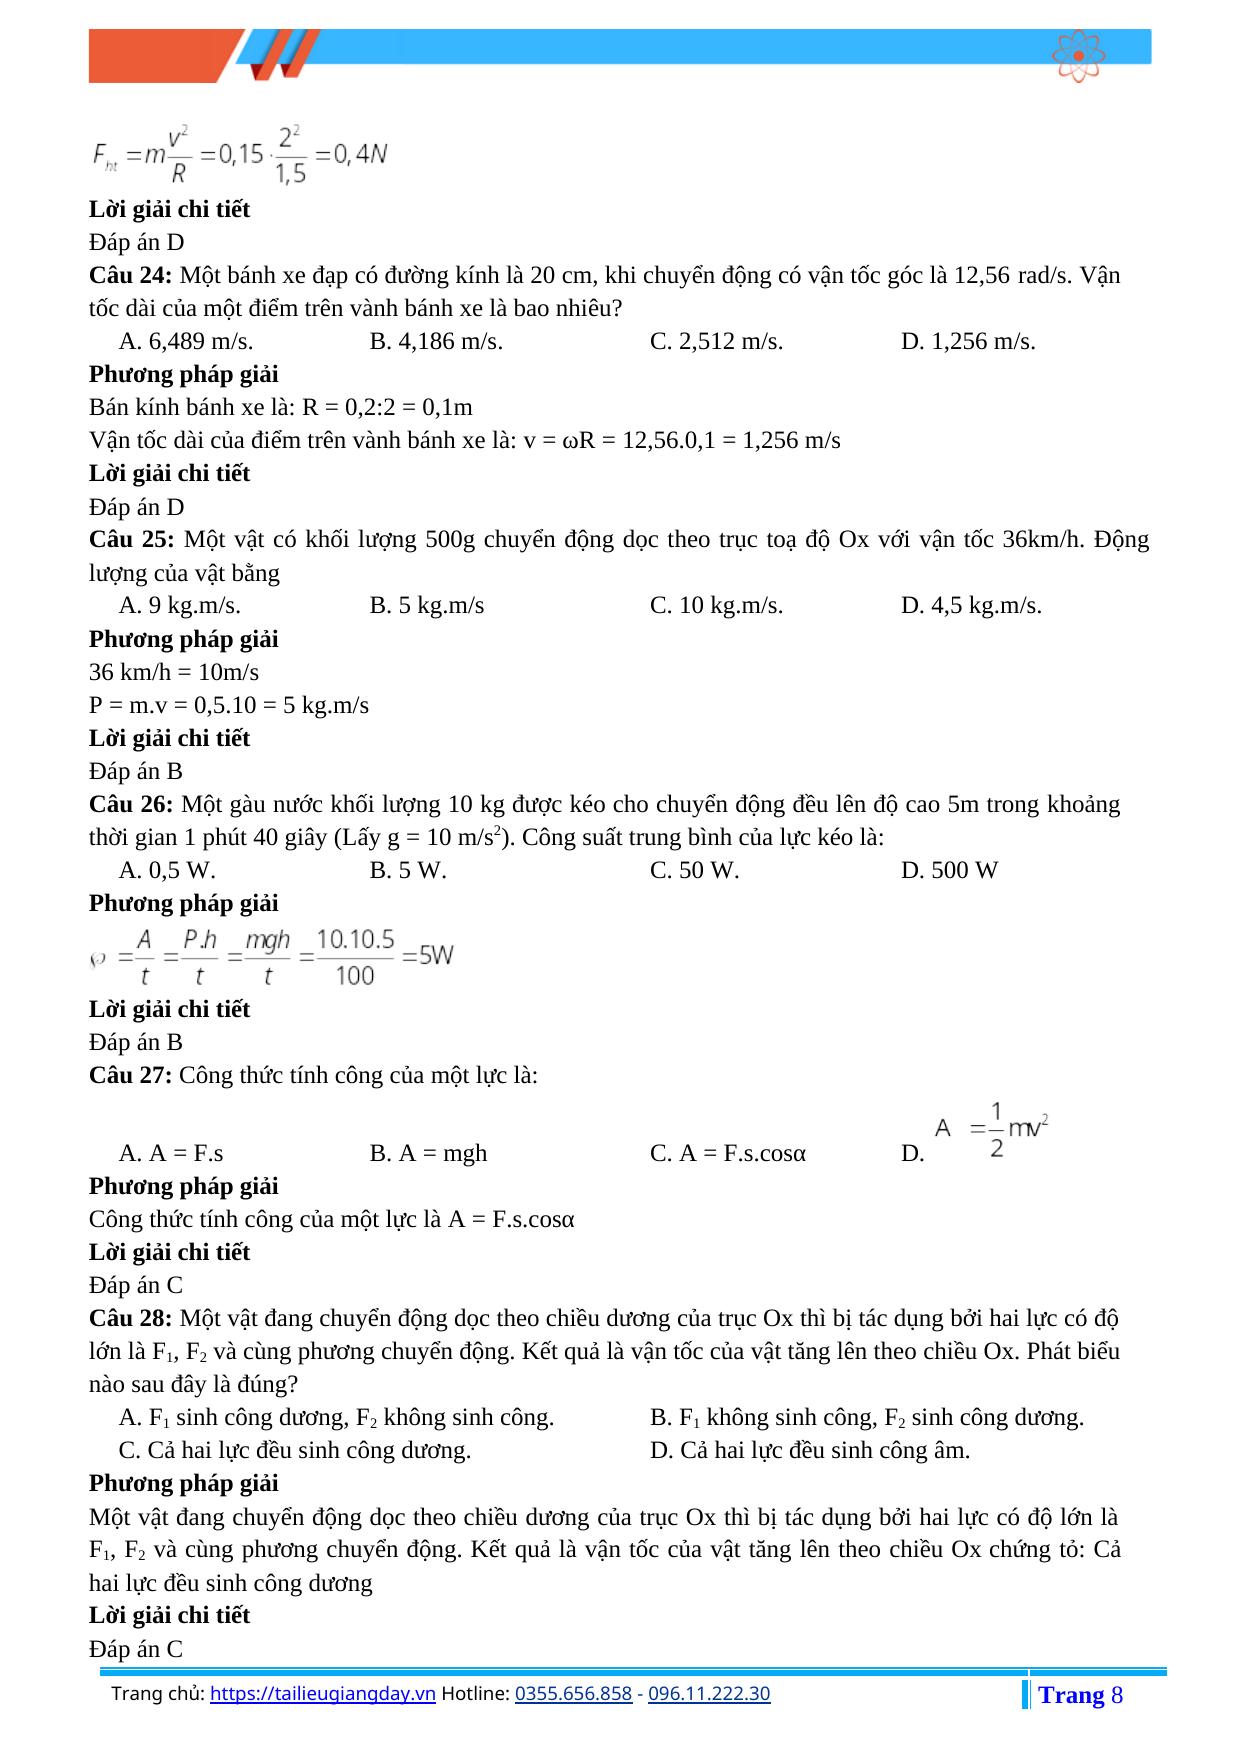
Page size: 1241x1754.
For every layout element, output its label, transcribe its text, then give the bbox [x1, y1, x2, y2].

text Đáp án B [89, 1027, 1152, 1056]
text Câu 24: Một bánh xe đạp có đường kính là 20 cm, khi chuyển động có vận tốc góc là 12,56 rad/s. Vận tốc dài của một điểm trên vành bánh xe là bao nhiêu? [89, 260, 1121, 322]
text Công thức tính công của một lực là A = F.s.cosα [89, 1204, 1152, 1233]
text Đáp án C [89, 1270, 1152, 1299]
text Phương pháp giải [89, 624, 1152, 652]
text Câu 26: Một gàu nước khối lượng 10 kg được kéo cho chuyển động đều lên độ cao 5m trong khoảng thời gian 1 phút 40 giây (Lấy g = 10 m/s2). Công suất trung bình của lực kéo là: [89, 789, 1121, 851]
text A. F1 sinh công dương, F2 không sinh công. B. F1 không sinh công, F2 sinh công dương. [89, 1402, 1152, 1431]
text A. 6,489 m/s. B. 4,186 m/s. C. 2,512 m/s. D. 1,256 m/s. [89, 326, 1152, 355]
text Lời giải chi tiết [89, 994, 1152, 1023]
text Phương pháp giải [89, 1468, 1152, 1497]
text Phương pháp giải [89, 359, 856, 388]
text Lời giải chi tiết [89, 458, 1152, 487]
text Câu 25: Một vật có khối lượng 500g chuyển động dọc theo trục toạ độ Ox với vận tốc 36km/h. Động lượng của vật bằng [89, 524, 1152, 586]
text Phương pháp giải [89, 888, 1152, 917]
text A. A = F.s B. A = mgh C. A = F.s.cosα D. [89, 1093, 1152, 1167]
text Câu 28: Một vật đang chuyển động dọc theo chiều dương của trục Ox thì bị tác dụng bởi hai lực có độ lớn là F1, F2 và cùng phương chuyển động. Kết quả là vận tốc của vật tăng lên theo chiều Ox. Phát biểu nào sau đây là đúng? [89, 1303, 1120, 1398]
text P = m.v = 0,5.10 = 5 kg.m/s [89, 690, 1152, 718]
text C. Cả hai lực đều sinh công dương. D. Cả hai lực đều sinh công âm. [89, 1436, 1152, 1464]
text Lời giải chi tiết [89, 1237, 1152, 1266]
text A. 9 kg.m/s. B. 5 kg.m/s C. 10 kg.m/s. D. 4,5 kg.m/s. [89, 591, 1152, 619]
text Phương pháp giải [89, 1171, 857, 1200]
text Một vật đang chuyển động dọc theo chiều dương của trục Ox thì bị tác dụng bởi hai lực có độ lớn là F1, F2 và cùng phương chuyển động. Kết quả là vận tốc của vật tăng lên theo chiều Ox chứng tỏ: Cả hai lực đều sinh công dương [89, 1502, 1121, 1596]
text A. 0,5 W. B. 5 W. C. 50 W. D. 500 W [89, 855, 1121, 883]
text Đáp án C [89, 1634, 1152, 1662]
text Câu 27: Công thức tính công của một lực là: [89, 1060, 1152, 1089]
picture [88, 29, 1152, 83]
text 36 km/h = 10m/s [89, 657, 1152, 685]
text Bán kính bánh xe là: R = 0,2:2 = 0,1m [89, 392, 1152, 421]
text Vận tốc dài của điểm trên vành bánh xe là: v = ωR = 12,56.0,1 = 1,256 m/s [89, 426, 1152, 454]
text Đáp án B [89, 756, 1152, 784]
text Lời giải chi tiết [89, 1601, 1152, 1629]
text Đáp án D [89, 492, 1152, 520]
text Lời giải chi tiết [89, 194, 1152, 223]
text Đáp án D [89, 227, 1152, 256]
text Lời giải chi tiết [89, 723, 1152, 751]
